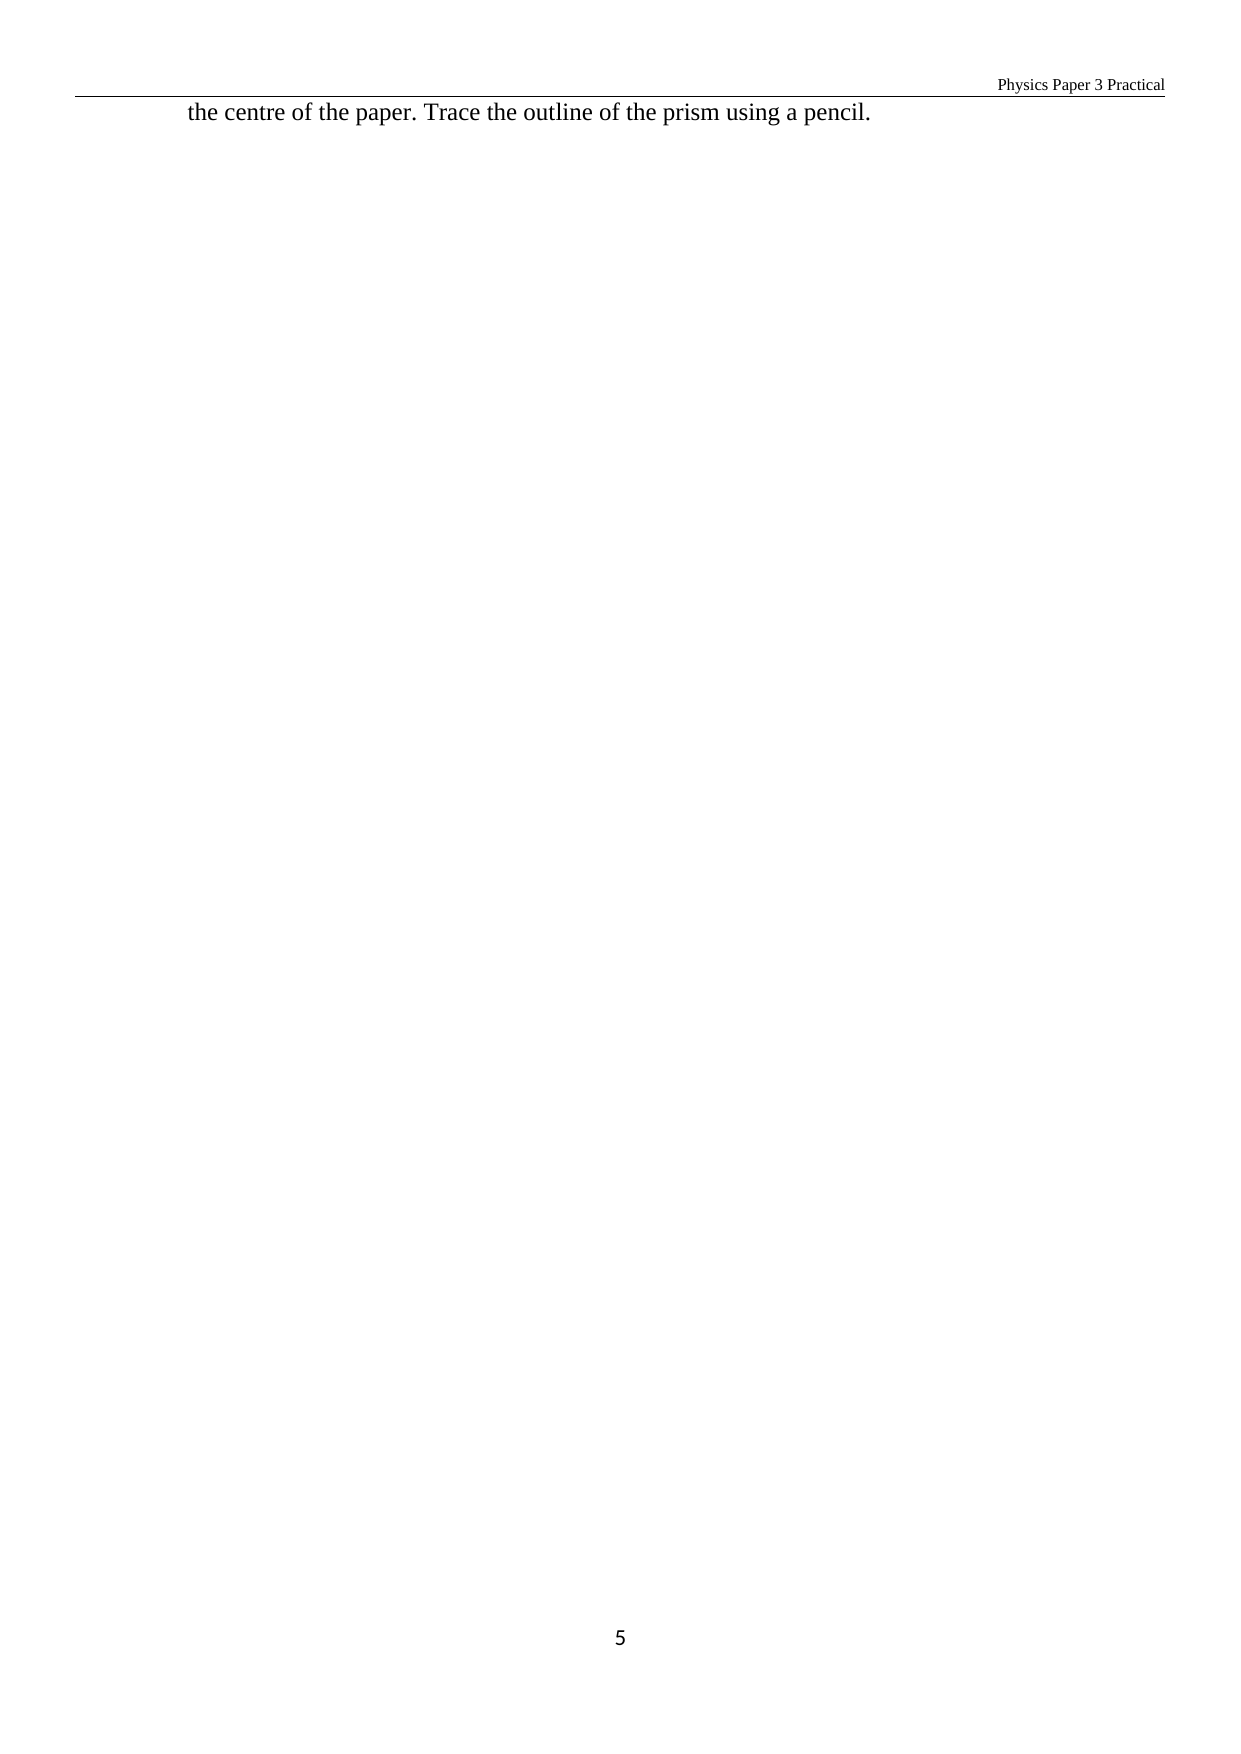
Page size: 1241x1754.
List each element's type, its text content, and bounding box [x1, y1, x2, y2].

list the centre of the paper. Trace the outline of the prism using a pencil. [150, 97, 1165, 126]
